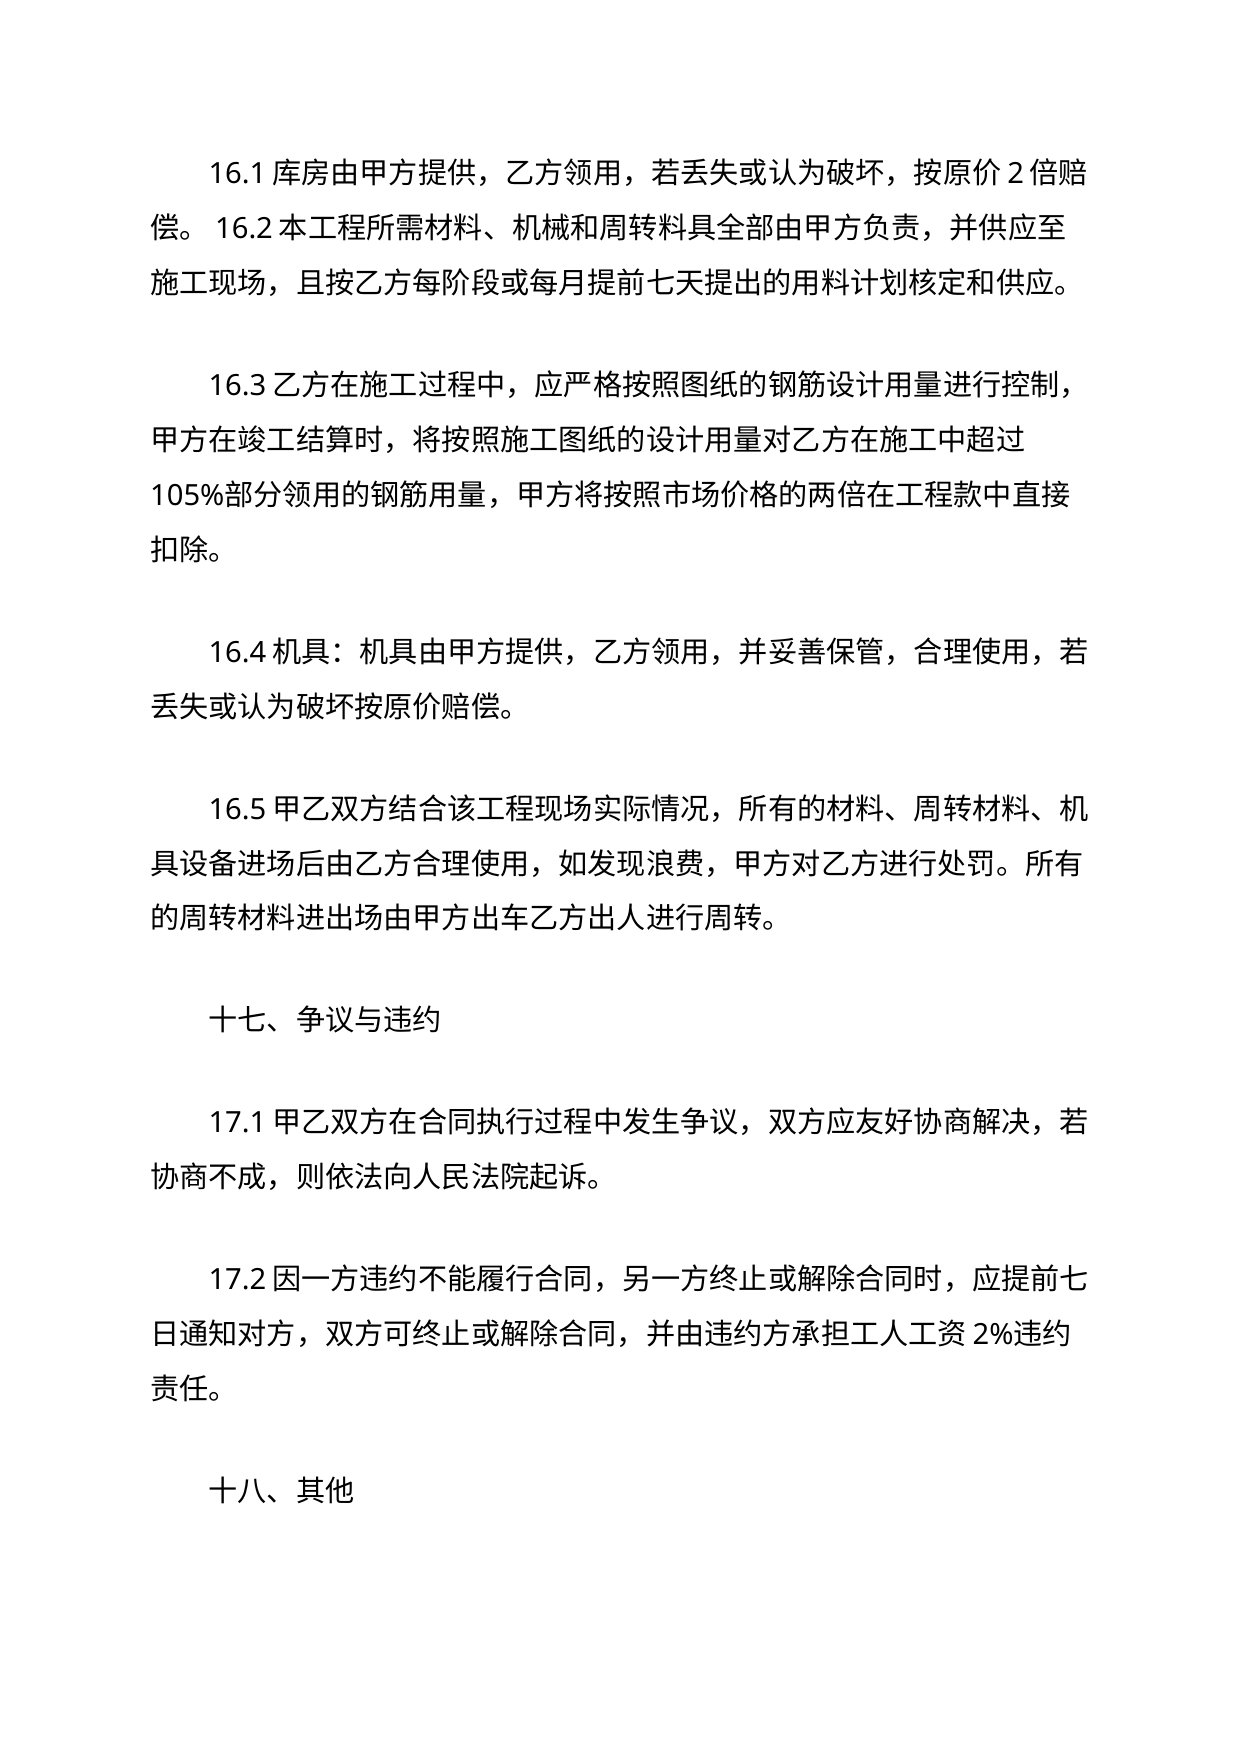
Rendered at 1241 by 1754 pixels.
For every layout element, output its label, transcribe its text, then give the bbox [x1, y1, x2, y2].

text 17.1甲乙双方在合同执行过程中发生争议，双方应友好协商解决，若协商不成，则依法向人民法院起诉。 [150, 1099, 1090, 1196]
text 十七、争议与违约 [150, 997, 1090, 1039]
text 16.5甲乙双方结合该工程现场实际情况，所有的材料、周转材料、机具设备进场后由乙方合理使用，如发现浪费，甲方对乙方进行处罚。所有的周转材料进出场由甲方出车乙方出人进行周转。 [150, 785, 1090, 937]
text 16.1库房由甲方提供，乙方领用，若丢失或认为破坏，按原价2倍赔偿。 16.2本工程所需材料、机械和周转料具全部由甲方负责，并供应至施工现场，且按乙方每阶段或每月提前七天提出的用料计划核定和供应。 [150, 150, 1090, 302]
text 17.2因一方违约不能履行合同，另一方终止或解除合同时，应提前七日通知对方，双方可终止或解除合同，并由违约方承担工人工资2%违约责任。 [150, 1255, 1090, 1408]
text 16.4机具：机具由甲方提供，乙方领用，并妥善保管，合理使用，若丢失或认为破坏按原价赔偿。 [150, 628, 1090, 726]
text 16.3乙方在施工过程中，应严格按照图纸的钢筋设计用量进行控制，甲方在竣工结算时，将按照施工图纸的设计用量对乙方在施工中超过105%部分领用的钢筋用量，甲方将按照市场价格的两倍在工程款中直接扣除。 [150, 362, 1090, 569]
text 十八、其他 [150, 1467, 1090, 1509]
